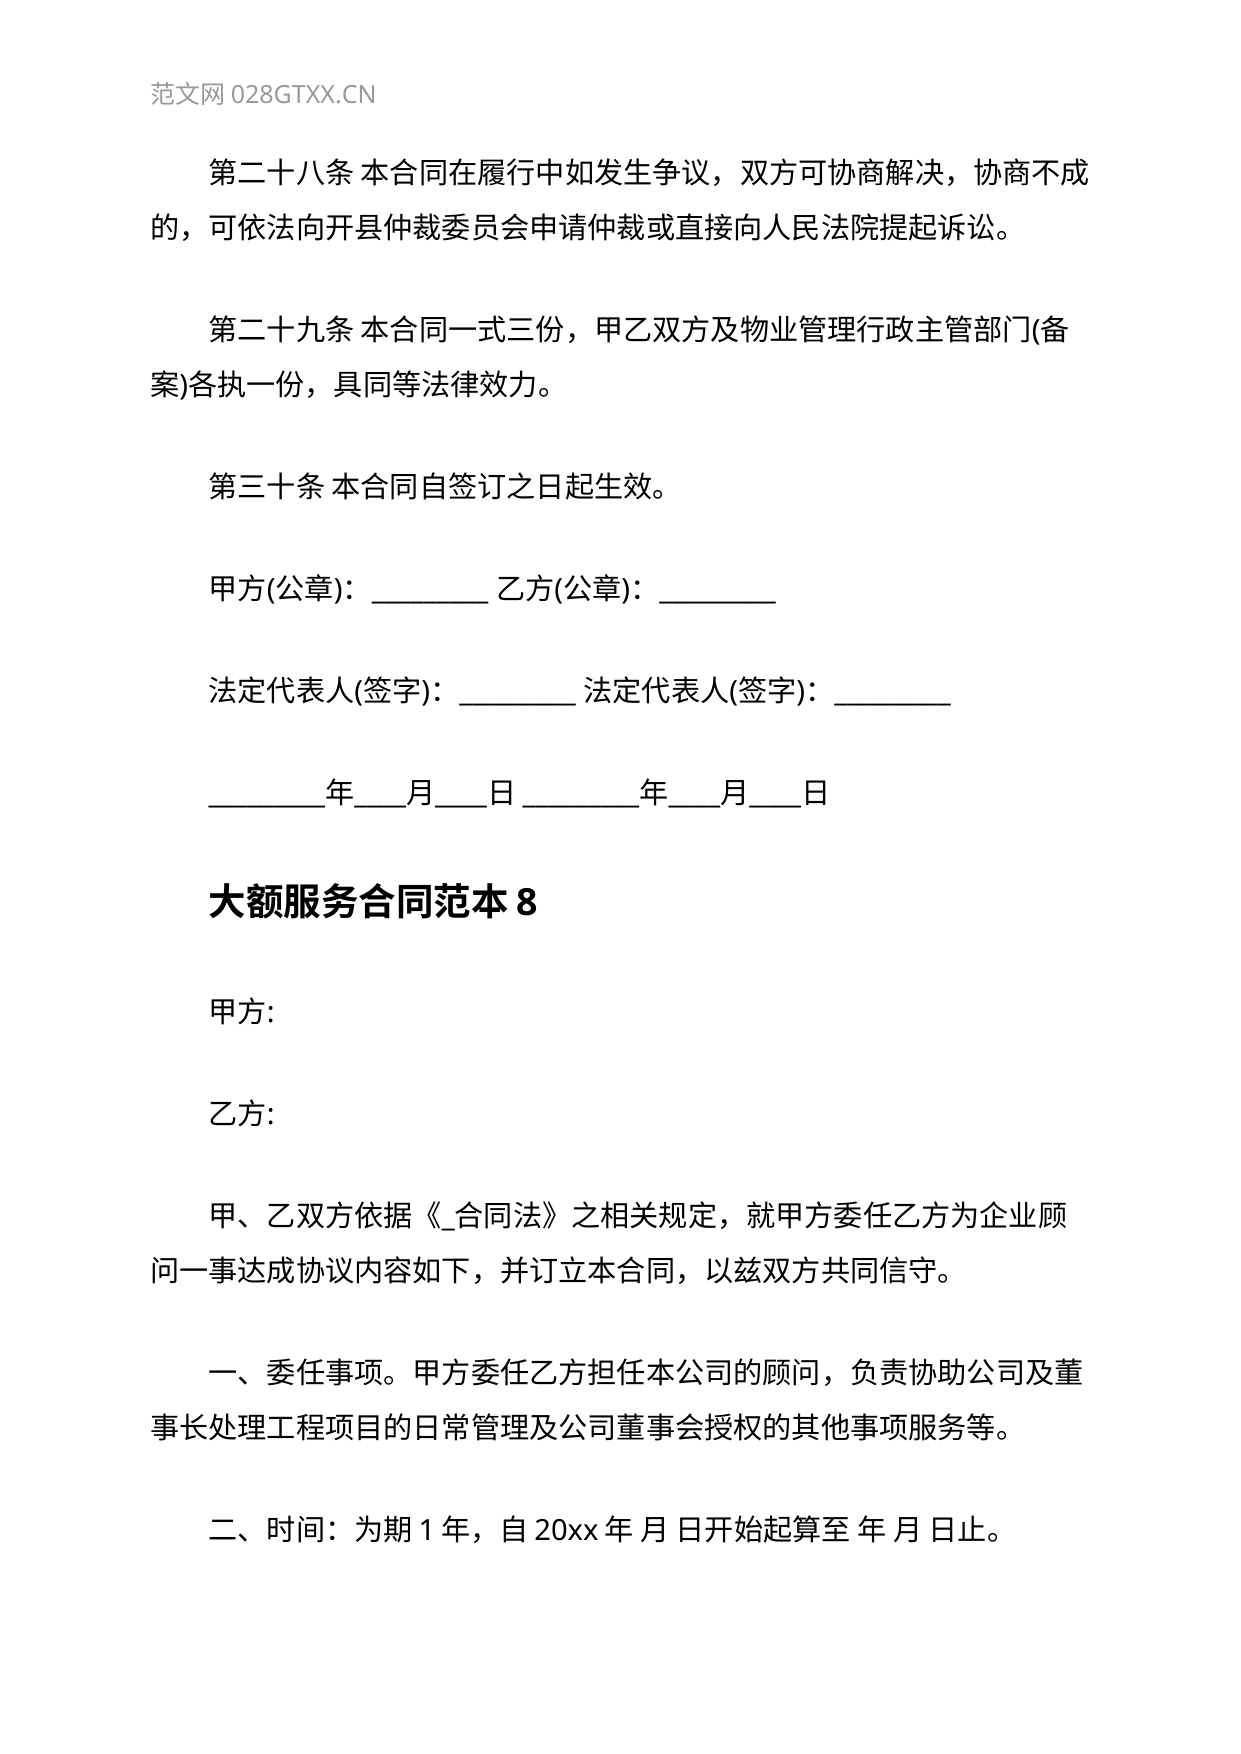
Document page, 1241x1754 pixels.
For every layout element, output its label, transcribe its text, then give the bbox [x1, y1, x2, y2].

text 第三十条 本合同自签订之日起生效。 [150, 464, 1090, 506]
text 大额服务合同范本8 [150, 871, 1090, 926]
text 甲方(公章)：_________ 乙方(公章)：_________ [150, 565, 1090, 608]
text 甲方: [150, 989, 1090, 1031]
text 二、时间：为期1年，自20xx年 月 日开始起算至 年 月 日止。 [150, 1506, 1090, 1549]
text 一、委任事项。甲方委任乙方担任本公司的顾问，负责协助公司及董事长处理工程项目的日常管理及公司董事会授权的其他事项服务等。 [150, 1350, 1090, 1447]
text 甲、乙双方依据《_合同法》之相关规定，就甲方委任乙方为企业顾问一事达成协议内容如下，并订立本合同，以兹双方共同信守。 [150, 1193, 1090, 1290]
text _________年____月____日 _________年____月____日 [150, 769, 1090, 812]
text 第二十八条 本合同在履行中如发生争议，双方可协商解决，协商不成的，可依法向开县仲裁委员会申请仲裁或直接向人民法院提起诉讼。 [150, 150, 1090, 247]
text 乙方: [150, 1091, 1090, 1133]
text 法定代表人(签字)：_________ 法定代表人(签字)：_________ [150, 667, 1090, 710]
text 第二十九条 本合同一式三份，甲乙双方及物业管理行政主管部门(备案)各执一份，具同等法律效力。 [150, 307, 1090, 404]
